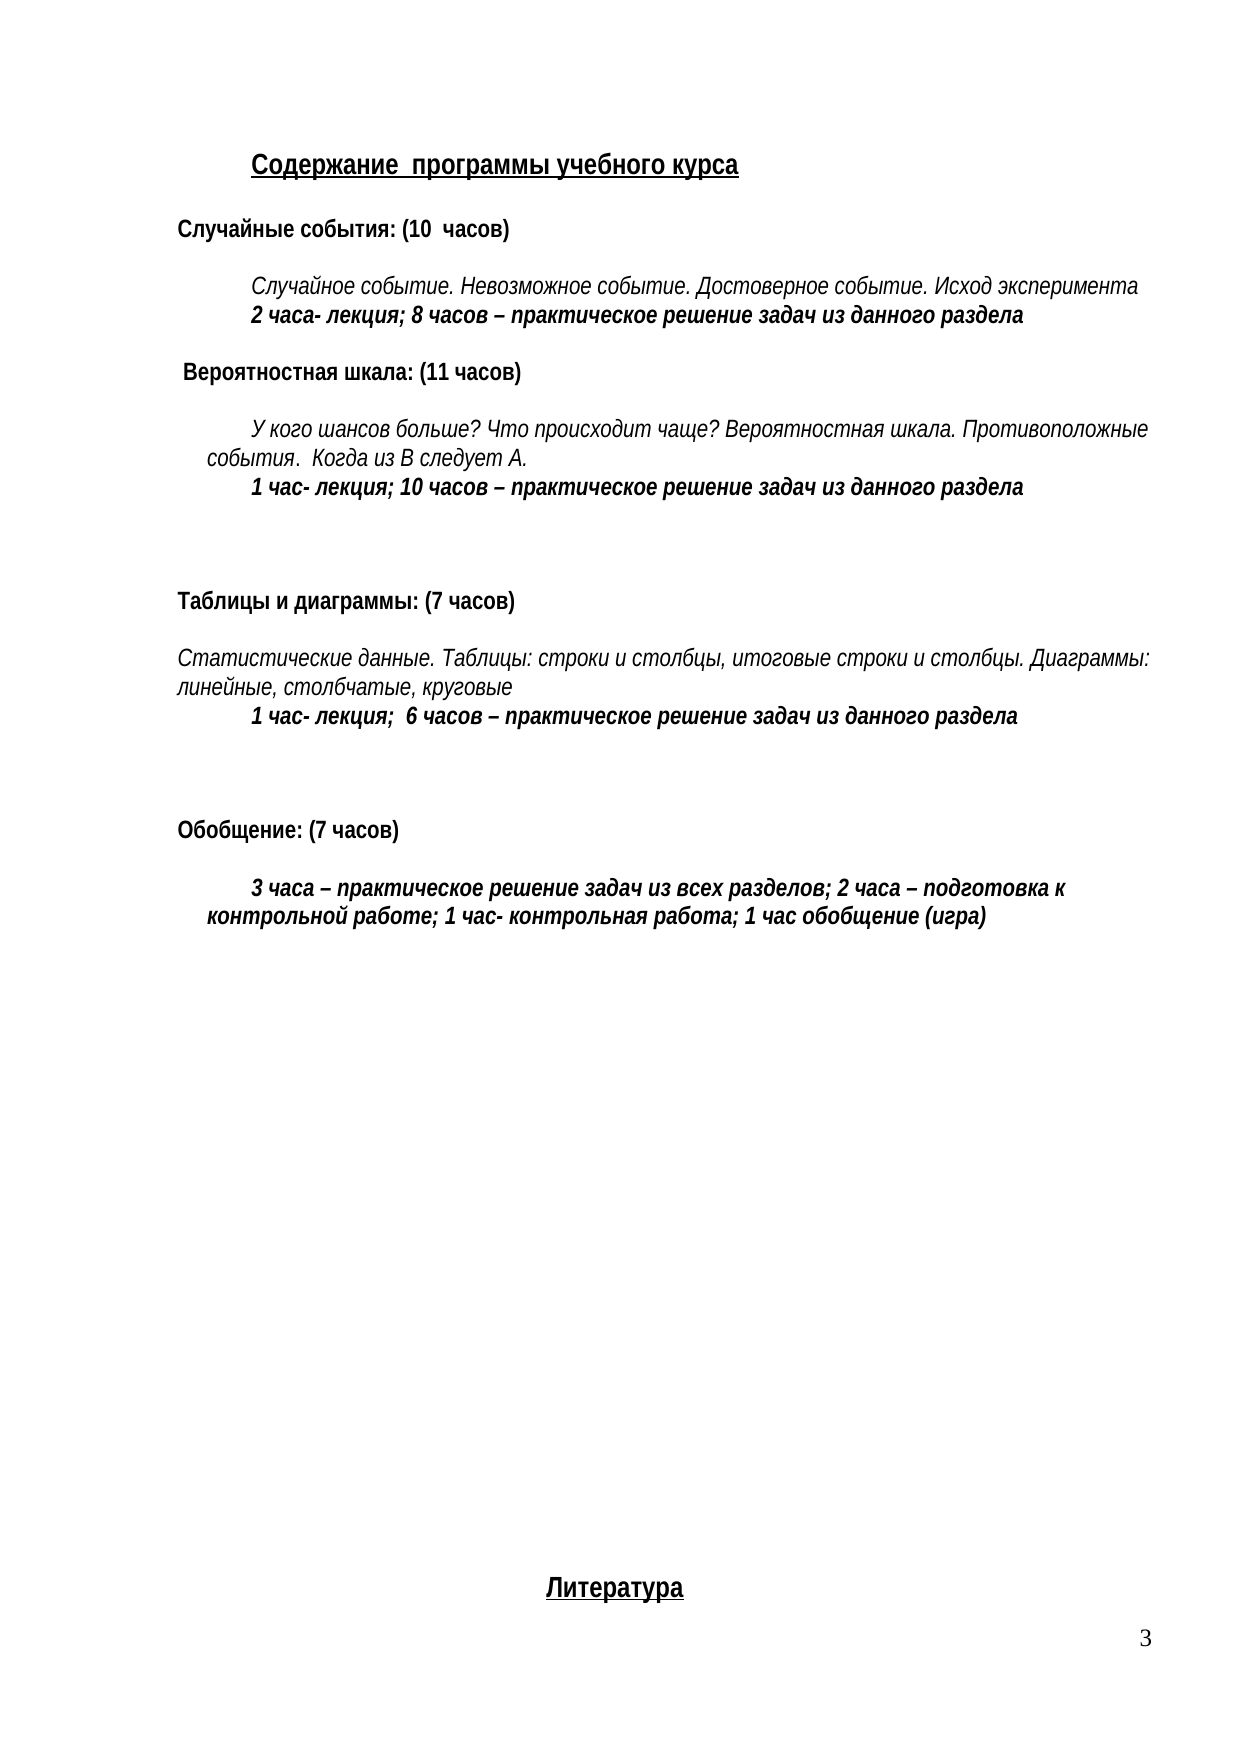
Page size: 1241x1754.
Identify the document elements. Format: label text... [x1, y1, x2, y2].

text Таблицы и диаграммы: (7 часов) [177, 586, 1152, 615]
text Вероятностная шкала: (11 часов) [177, 357, 1152, 386]
text 3 часа – практическое решение задач из всех разделов; 2 часа – подготовка к контрольной работе; 1 час- контрольная работа; 1 час обобщение (игра) [207, 873, 1152, 930]
text Содержание программы учебного курса [207, 147, 1152, 180]
text 1 час- лекция; 10 часов – практическое решение задач из данного раздела [207, 471, 1152, 500]
text Случайное событие. Невозможное событие. Достоверное событие. Исход эксперимента [207, 271, 1152, 299]
text 2 часа- лекция; 8 часов – практическое решение задач из данного раздела [207, 299, 1152, 328]
text Обобщение: (7 часов) [177, 815, 1152, 844]
text Статистические данные. Таблицы: строки и столбцы, итоговые строки и столбцы. Диаграммы: линейные, столбчатые, круговые [177, 643, 1152, 701]
text Литература [472, 1570, 1152, 1603]
text Случайные события: (10 часов) [177, 214, 1152, 242]
text 1 час- лекция; 6 часов – практическое решение задач из данного раздела [207, 701, 1152, 729]
text У кого шансов больше? Что происходит чаще? Вероятностная шкала. Противоположные события. Когда из В следует А. [207, 414, 1152, 471]
